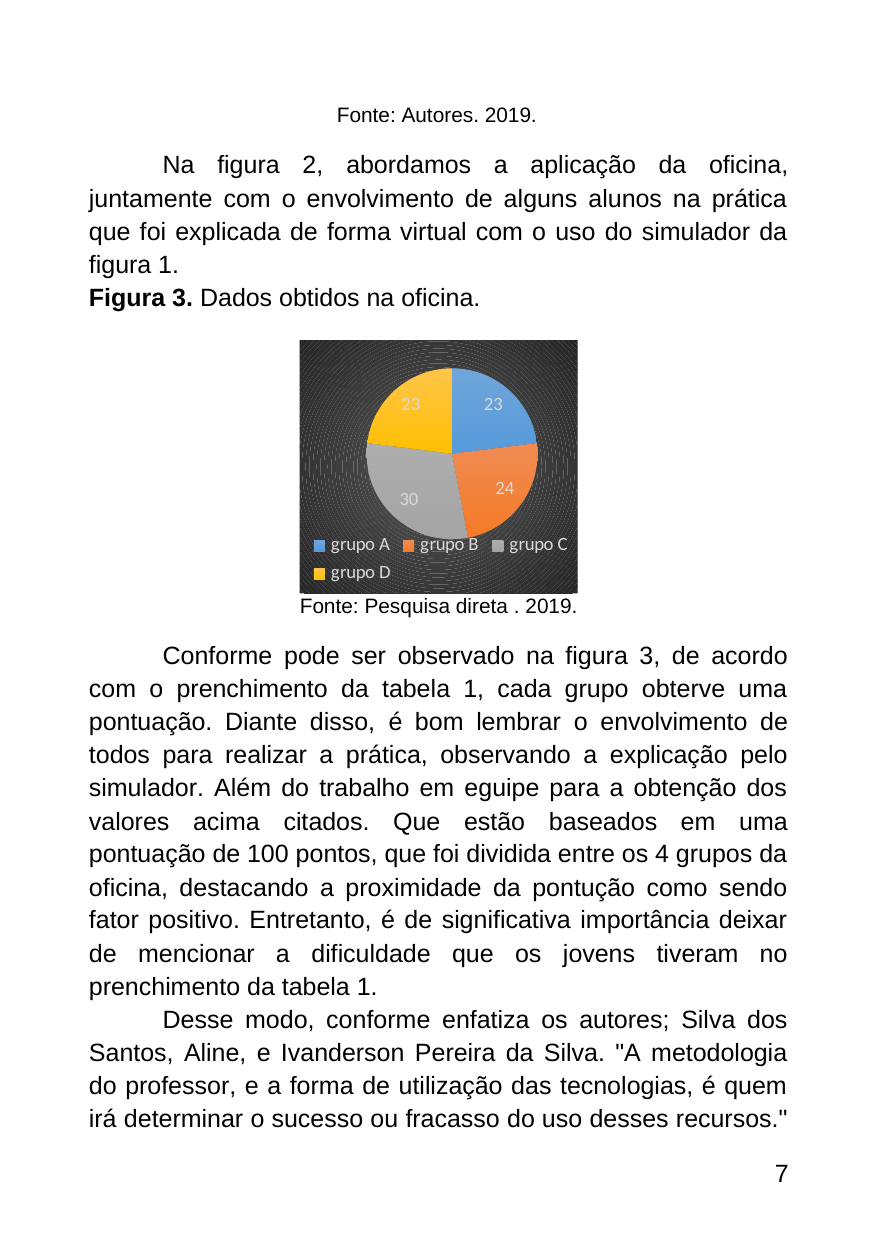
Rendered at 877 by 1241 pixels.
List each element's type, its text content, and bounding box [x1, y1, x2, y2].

text Conforme pode ser observado na figura 3, de acordo com o prenchimento da tabela 1, cada grupo obterve uma pontuação. Diante disso, é bom lembrar o envolvimento de todos para realizar a prática, observando a explicação pelo simulador. Além do trabalho em eguipe para a obtenção dos valores acima citados. Que estão baseados em uma pontuação de 100 pontos, que foi dividida entre os 4 grupos da oficina, destacando a proximidade da pontução como sendo fator positivo. Entretanto, é de significativa importância deixar de mencionar a dificuldade que os jovens tiveram no prenchimento da tabela 1. [89, 641, 788, 1000]
text Na figura 2, abordamos a aplicação da oficina, juntamente com o envolvimento de alguns alunos na prática que foi explicada de forma virtual com o uso do simulador da figura 1. [89, 151, 788, 278]
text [89, 1004, 788, 1132]
text Figura 3. Dados obtidos na oficina. [89, 283, 788, 311]
text Fonte: Pesquisa direta . 2019. [89, 593, 788, 617]
text Fonte: Autores. 2019. [89, 103, 788, 127]
